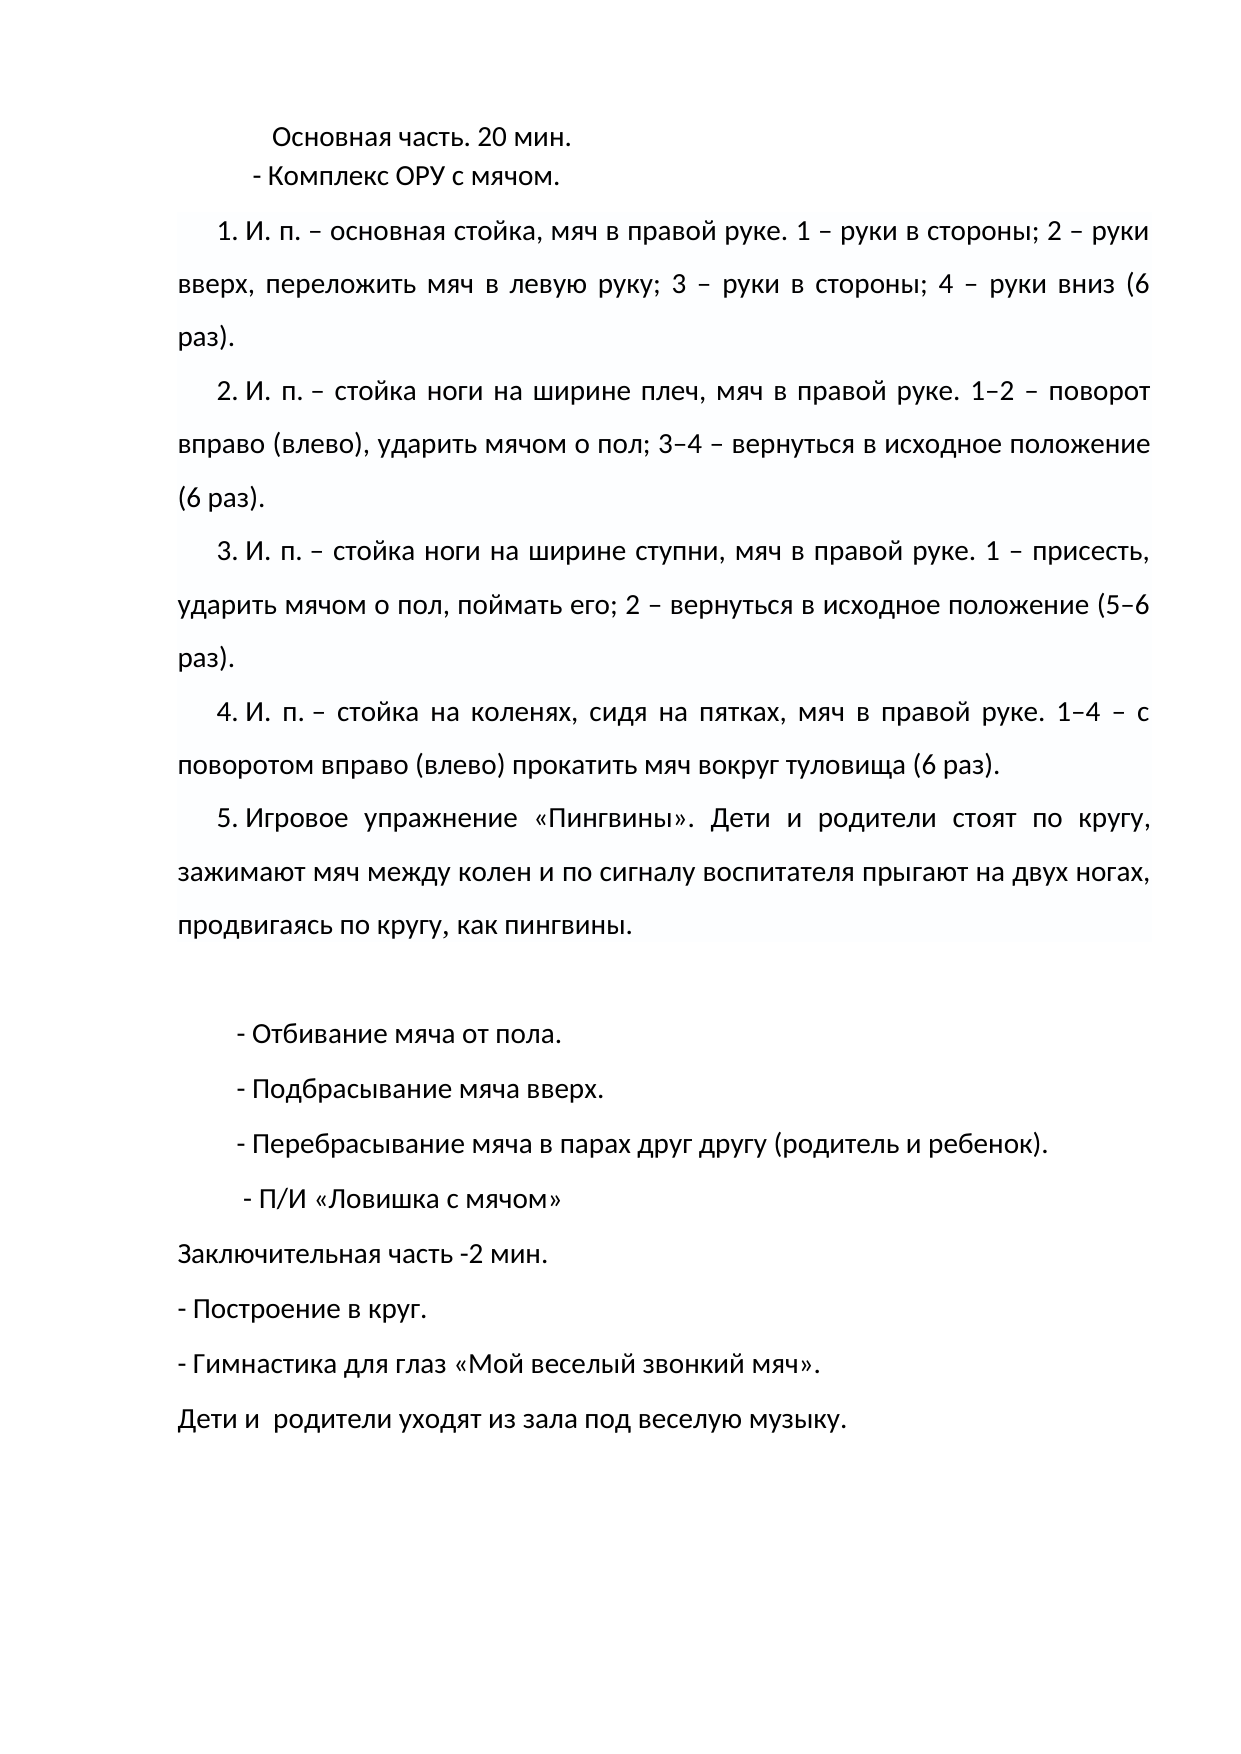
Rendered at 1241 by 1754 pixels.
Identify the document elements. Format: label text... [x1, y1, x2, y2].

text 1. И. п. – основная стойка, мяч в правой руке. 1 – руки в стороны; 2 – руки вверх, переложить мяч в левую руку; 3 – руки в стороны; 4 – руки вниз (6 раз). [177, 212, 1152, 354]
text 2. И. п. – стойка ноги на ширине плеч, мяч в правой руке. 1–2 – поворот вправо (влево), ударить мячом о пол; 3–4 – вернуться в исходное положение (6 раз). [177, 372, 1152, 514]
text 4. И. п. – стойка на коленях, сидя на пятках, мяч в правой руке. 1–4 – с поворотом вправо (влево) прокатить мяч вокруг туловища (6 раз). [177, 693, 1152, 782]
text - Перебрасывание мяча в парах друг другу (родитель и ребенок). [177, 1125, 1152, 1161]
text 3. И. п. – стойка ноги на ширине ступни, мяч в правой руке. 1 – присесть, ударить мячом о пол, поймать его; 2 – вернуться в исходное положение (5–6 раз). [177, 532, 1152, 675]
list - Комплекс ОРУ с мячом. [252, 157, 1152, 192]
text - Гимнастика для глаз «Мой веселый звонкий мяч». [177, 1346, 1152, 1381]
text 5. Игровое упражнение «Пингвины». Дети и родители стоят по кругу, зажимают мяч между колен и по сигналу воспитателя прыгают на двух ногах, продвигаясь по кругу, как пингвины. [177, 799, 1152, 942]
text Дети и родители уходят из зала под веселую музыку. [177, 1401, 1152, 1436]
list Основная часть. 20 мин. [252, 118, 1152, 154]
text - Отбивание мяча от пола. [177, 1015, 1152, 1051]
text Заключительная часть -2 мин. [177, 1235, 1152, 1271]
text - П/И «Ловишка с мячом» [177, 1180, 1152, 1216]
text - Подбрасывание мяча вверх. [177, 1070, 1152, 1106]
text - Построение в круг. [177, 1290, 1152, 1326]
